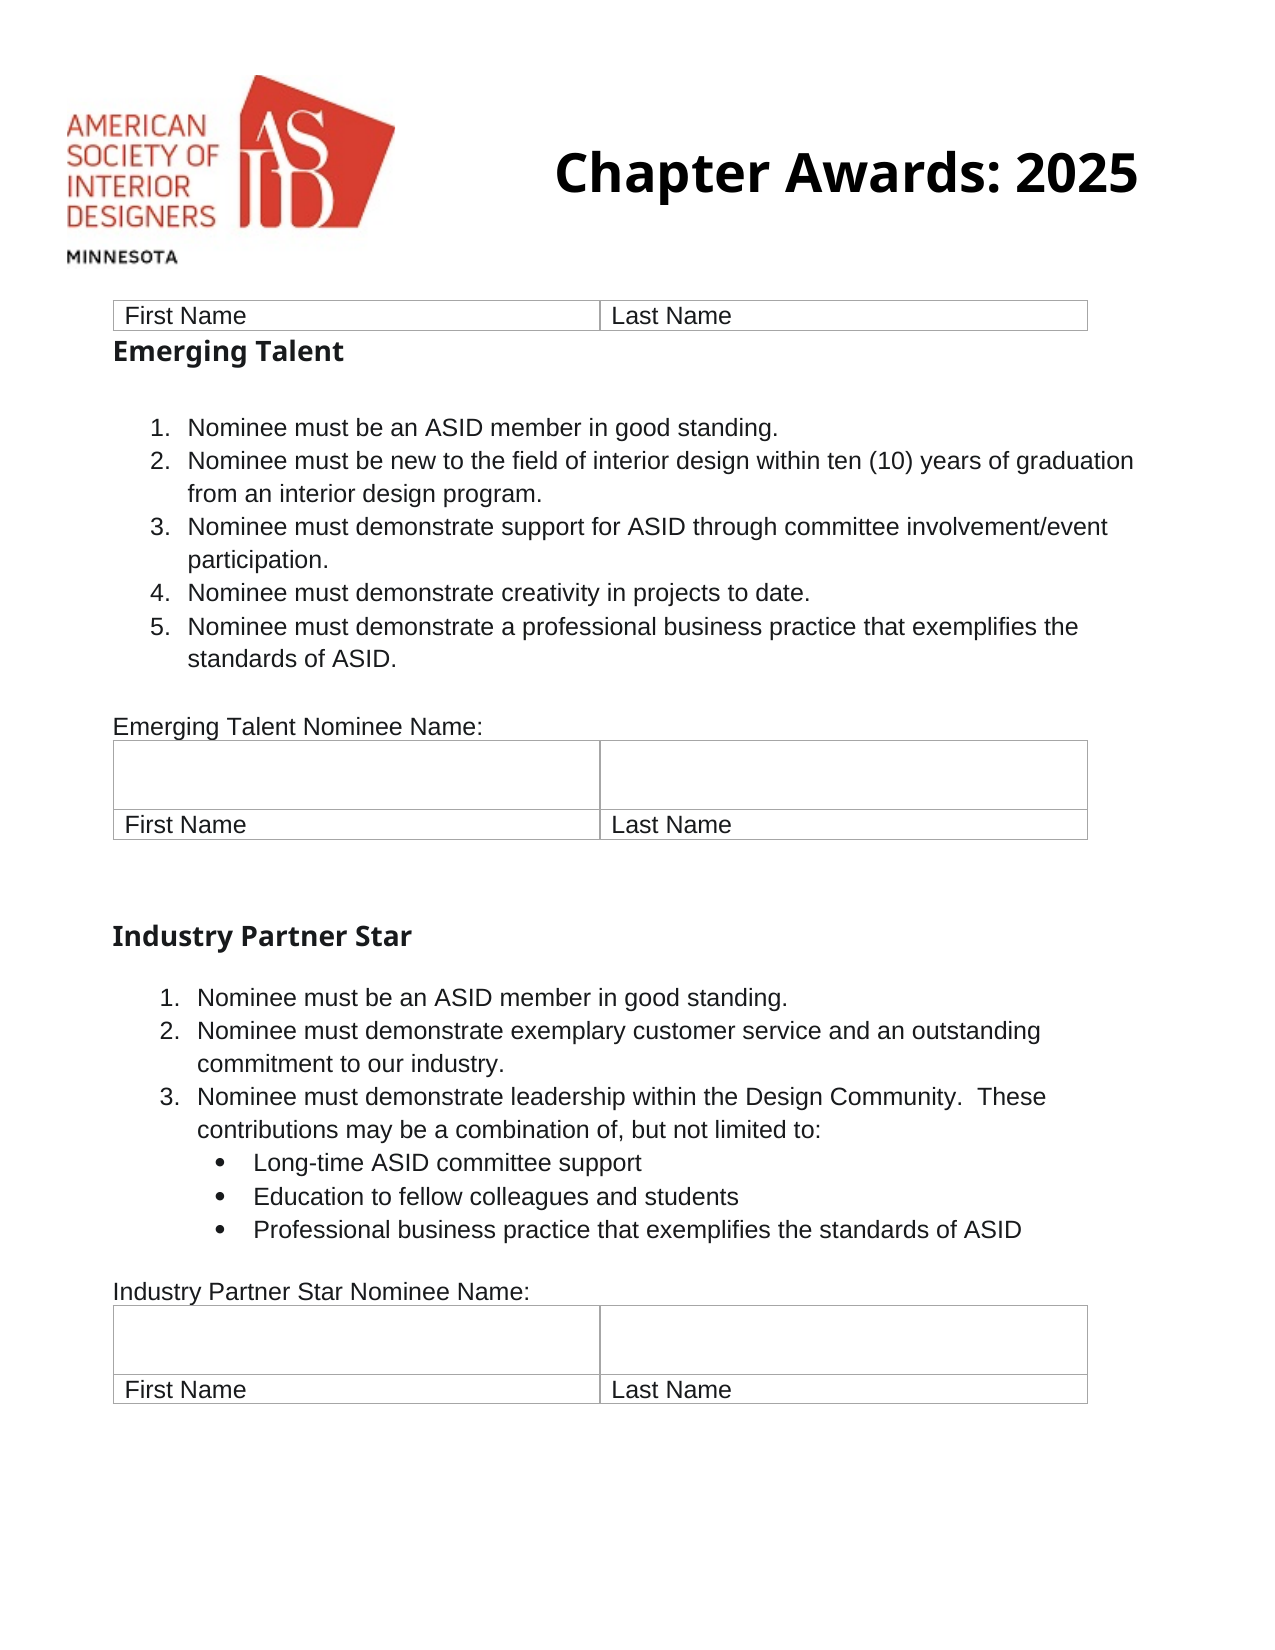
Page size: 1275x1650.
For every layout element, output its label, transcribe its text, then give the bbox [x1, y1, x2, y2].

table_header [601, 1306, 1087, 1373]
table_header [601, 741, 1087, 809]
table_cell Last Name [601, 1375, 1087, 1403]
list Nominee must demonstrate leadership within the Design Community. These contributions may be a combination of, but not limited to: [159, 1082, 1162, 1144]
list Nominee must demonstrate support for ASID through committee involvement/event participation. [150, 512, 1162, 574]
table_header [114, 1306, 599, 1373]
list Nominee must demonstrate a professional business practice that exemplifies the standards of ASID. [150, 611, 1162, 673]
text Industry Partner Star Nominee Name: [112, 1276, 1162, 1305]
text Emerging Talent [112, 331, 1162, 369]
list Nominee must be new to the field of interior design within ten (10) years of graduation from an interior design program. [150, 446, 1162, 508]
text Emerging Talent Nominee Name: [112, 712, 1162, 740]
list Professional business practice that exemplifies the standards of ASID [216, 1214, 1162, 1243]
list Nominee must be an ASID member in good standing. [159, 983, 1162, 1012]
list Nominee must demonstrate creativity in projects to date. [150, 578, 1162, 607]
table_cell First Name [114, 810, 599, 838]
table_cell First Name [114, 301, 599, 330]
picture [67, 75, 396, 269]
list Nominee must be an ASID member in good standing. [150, 413, 1162, 442]
table_cell Last Name [601, 301, 1087, 330]
table_header [114, 741, 599, 809]
table_cell Last Name [601, 810, 1087, 838]
list Long-time ASID committee support [216, 1148, 1162, 1177]
table_cell First Name [114, 1375, 599, 1403]
list Education to fellow colleagues and students [216, 1181, 1162, 1210]
list Nominee must demonstrate exemplary customer service and an outstanding commitment to our industry. [159, 1016, 1162, 1078]
text Industry Partner Star [112, 916, 1162, 954]
